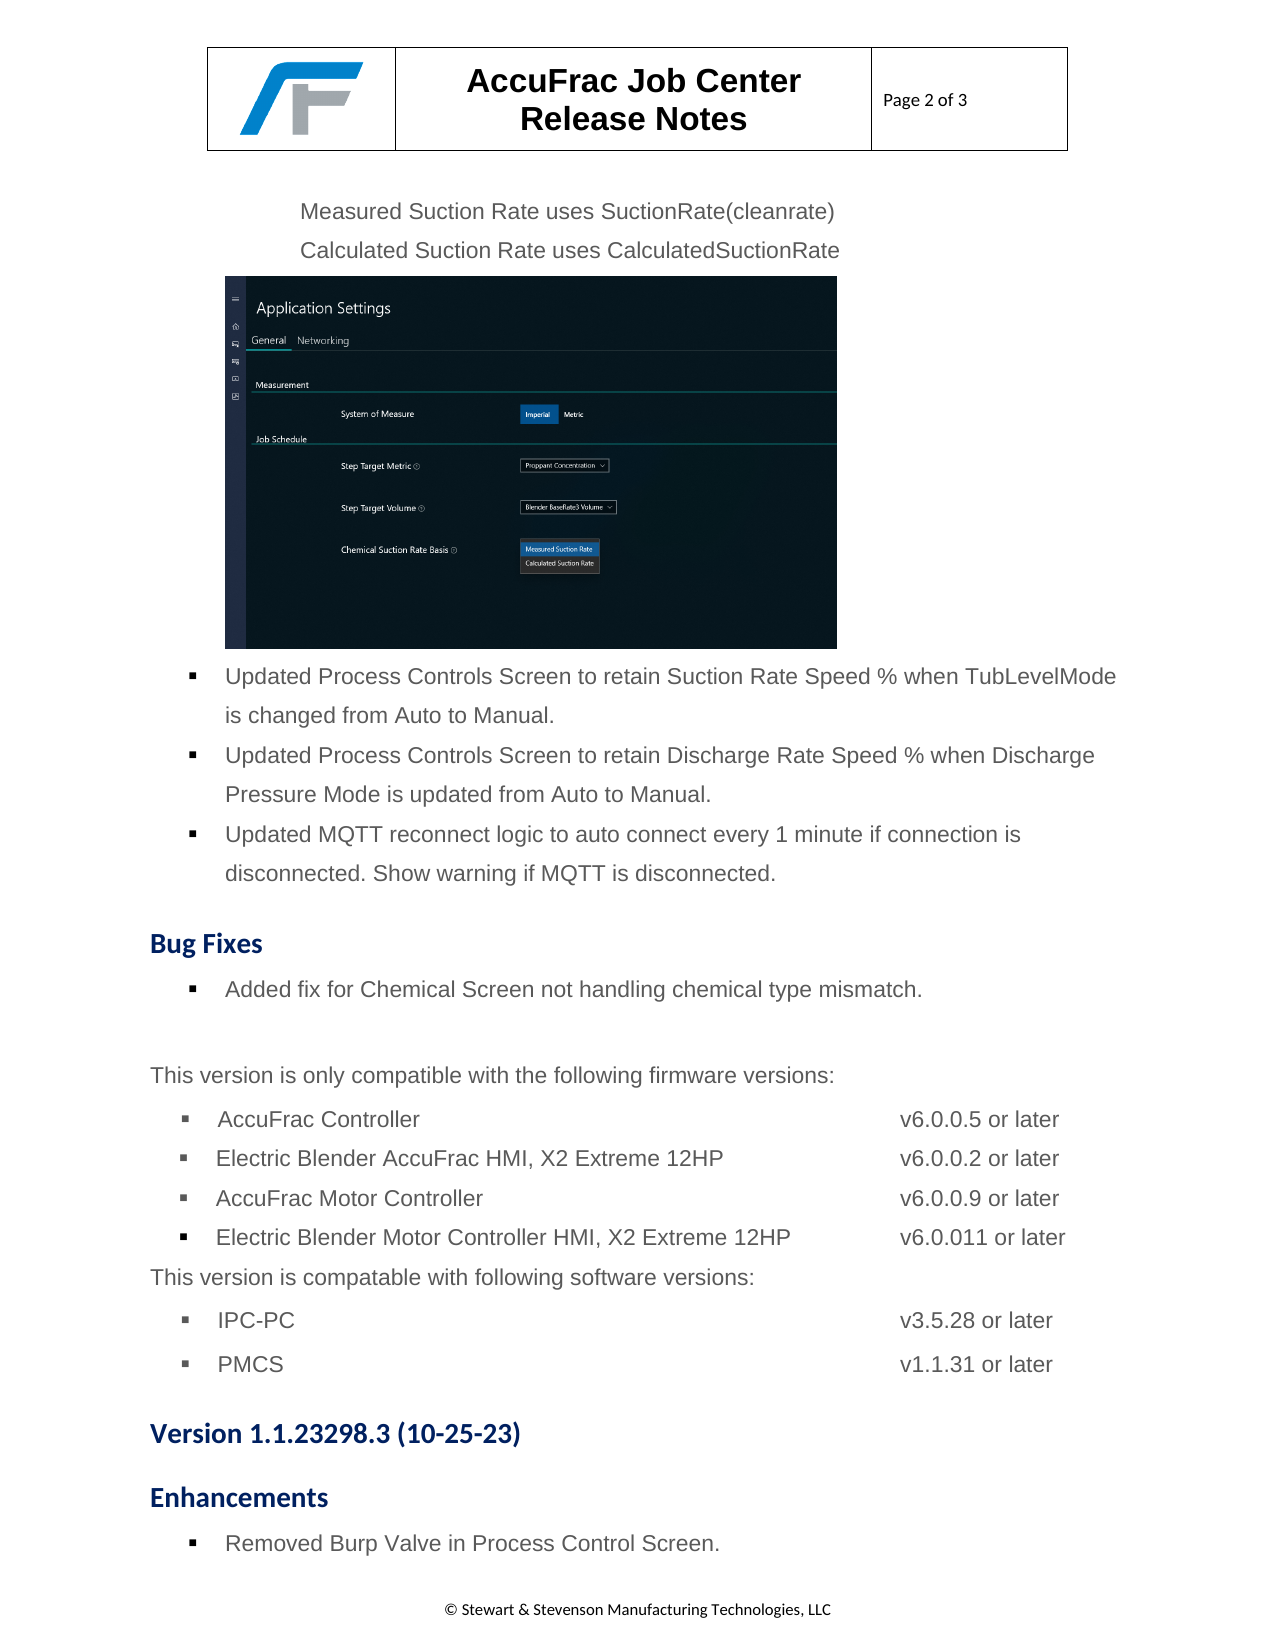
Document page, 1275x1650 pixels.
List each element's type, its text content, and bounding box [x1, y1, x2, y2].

subtitle Version 1.1.23298.3 (10-25-23) [150, 1415, 1125, 1451]
list Electric Blender Motor Controller HMI, X2 Extreme 12HP v6.0.011 or later [178, 1224, 1125, 1251]
list Updated Process Controls Screen to retain Suction Rate Speed % when TubLevelMode is changed from Auto to Manual. [187, 663, 1125, 729]
list AccuFrac Motor Controller v6.0.0.9 or later [178, 1185, 1144, 1211]
list Calculated Suction Rate uses CalculatedSuctionRate [225, 237, 1125, 264]
subtitle Enhancements [150, 1479, 1125, 1514]
list Added fix for Chemical Screen not handling chemical type mismatch. [187, 976, 1125, 1002]
subtitle AccuFrac Controller v6.0.0.5 or later [180, 1106, 1125, 1132]
list Removed Burp Valve in Process Control Screen. [187, 1530, 1125, 1556]
list Measured Suction Rate uses SuctionRate(cleanrate) [225, 198, 1125, 224]
subtitle Bug Fixes [150, 925, 1125, 960]
subtitle This version is only compatible with the following firmware versions: [150, 1062, 1125, 1088]
list Updated Process Controls Screen to retain Discharge Rate Speed % when Discharge Pressure Mode is updated from Auto to Manual. [187, 742, 1125, 808]
picture [225, 276, 837, 649]
subtitle IPC-PC v3.5.28 or later [180, 1307, 1125, 1334]
text This version is compatable with following software versions: [150, 1264, 1125, 1290]
picture [233, 48, 369, 151]
subtitle PMCS v1.1.31 or later [180, 1351, 1125, 1377]
list Electric Blender AccuFrac HMI, X2 Extreme 12HP v6.0.0.2 or later [178, 1145, 1125, 1172]
list Updated MQTT reconnect logic to auto connect every 1 minute if connection is disconnected. Show warning if MQTT is disconnected. [187, 821, 1125, 887]
